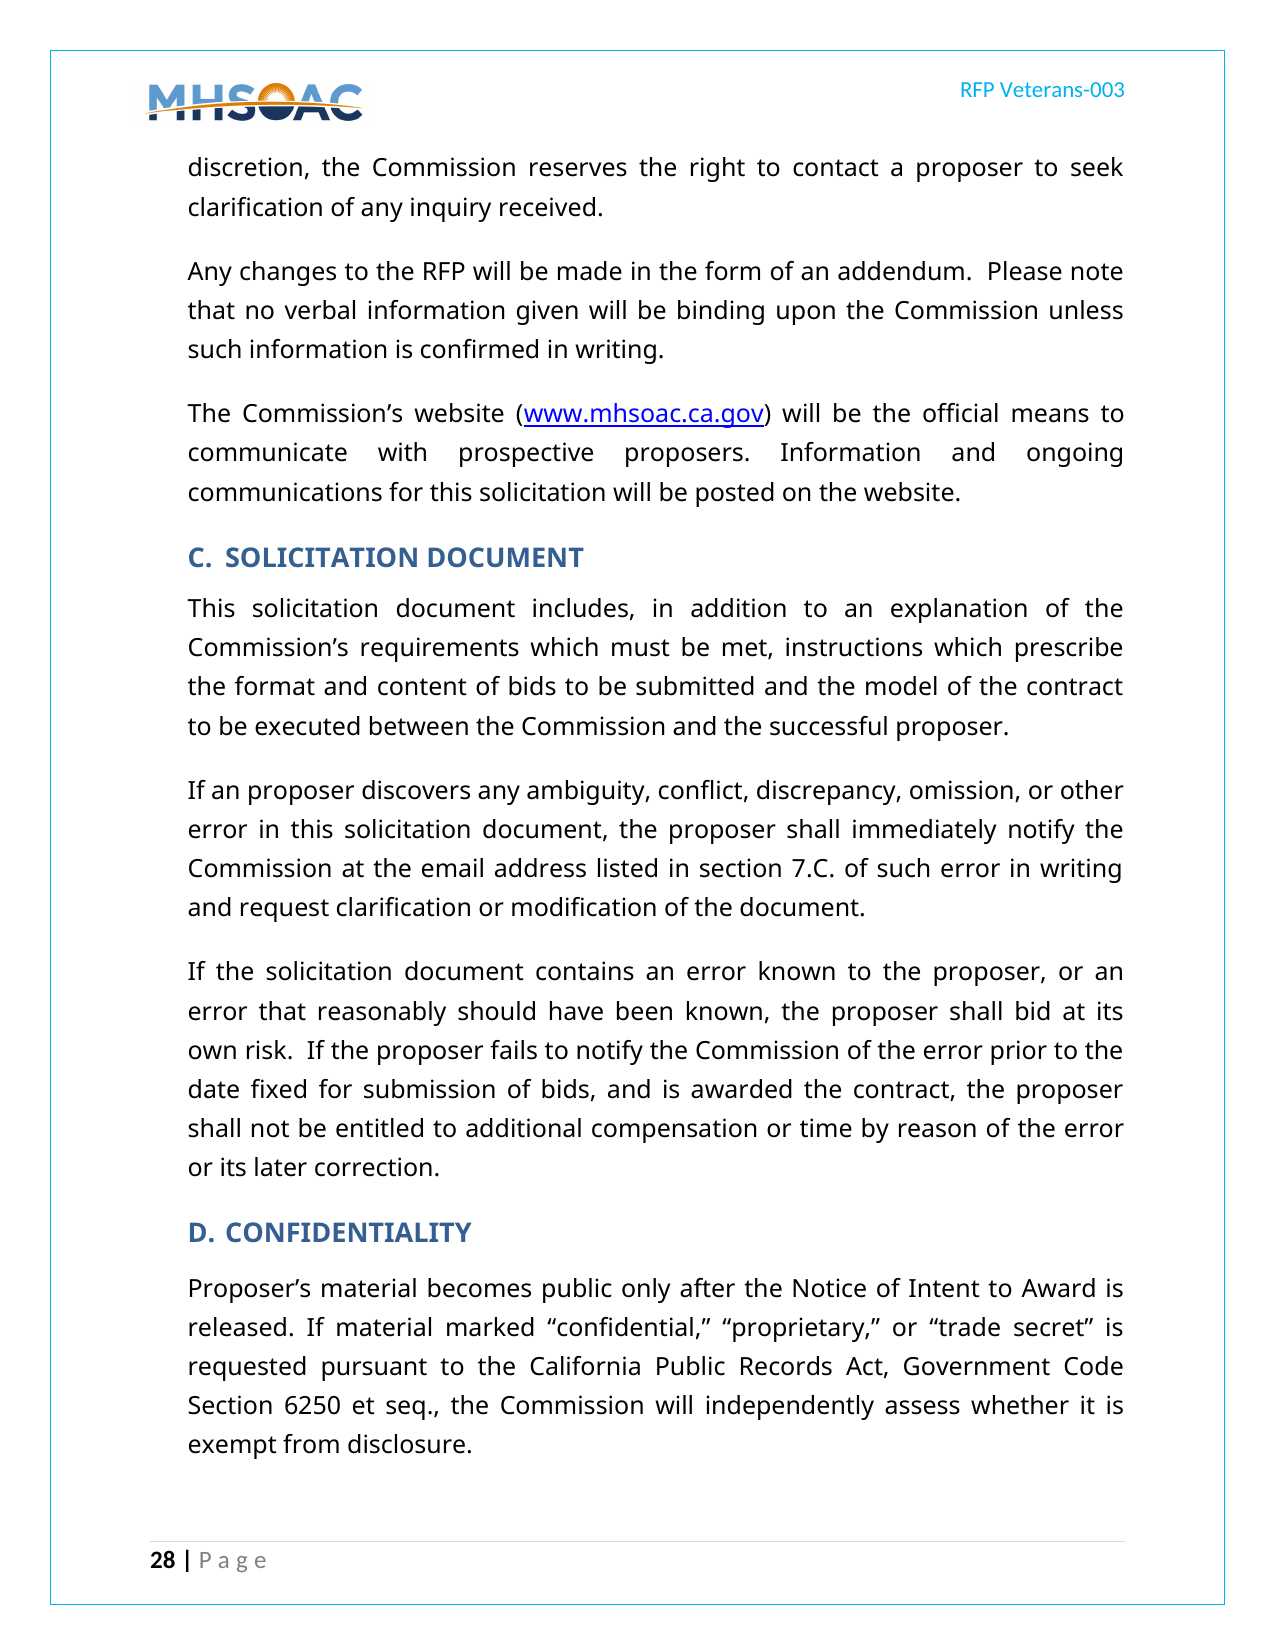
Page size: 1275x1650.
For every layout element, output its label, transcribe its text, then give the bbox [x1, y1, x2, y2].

list SOLICITATION DOCUMENT [187, 538, 1125, 575]
text If the solicitation document contains an error known to the proposer, or an error that reasonably should have been known, the proposer shall bid at its own risk. If the proposer fails to notify the Commission of the error prior to the date fixed for submission of bids, and is awarded the contract, the proposer shall not be entitled to additional compensation or time by reason of the error or its later correction. [187, 954, 1125, 1184]
text Any changes to the RFP will be made in the form of an addendum. Please note that no verbal information given will be binding upon the Commission unless such information is confirmed in writing. [187, 253, 1125, 366]
list CONFIDENTIALITY [187, 1214, 1125, 1251]
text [187, 150, 1125, 223]
text The Commission’s website (www.mhsoac.ca.gov) will be the official means to communicate with prospective proposers. Information and ongoing communications for this solicitation will be posted on the website. [187, 396, 1125, 508]
text If an proposer discovers any ambiguity, conflict, discrepancy, omission, or other error in this solicitation document, the proposer shall immediately notify the Commission at the email address listed in section 7.C. of such error in writing and request clarification or modification of the document. [187, 772, 1125, 924]
picture [135, 83, 374, 126]
text Proposer’s material becomes public only after the Notice of Intent to Award is released. If material marked “confidential,” “proprietary,” or “trade secret” is requested pursuant to the California Public Records Act, Government Code Section 6250 et seq., the Commission will independently assess whether it is exempt from disclosure. [187, 1270, 1125, 1461]
text This solicitation document includes, in addition to an explanation of the Commission’s requirements which must be met, instructions which prescribe the format and content of bids to be submitted and the model of the contract to be executed between the Commission and the successful proposer. [187, 591, 1125, 742]
